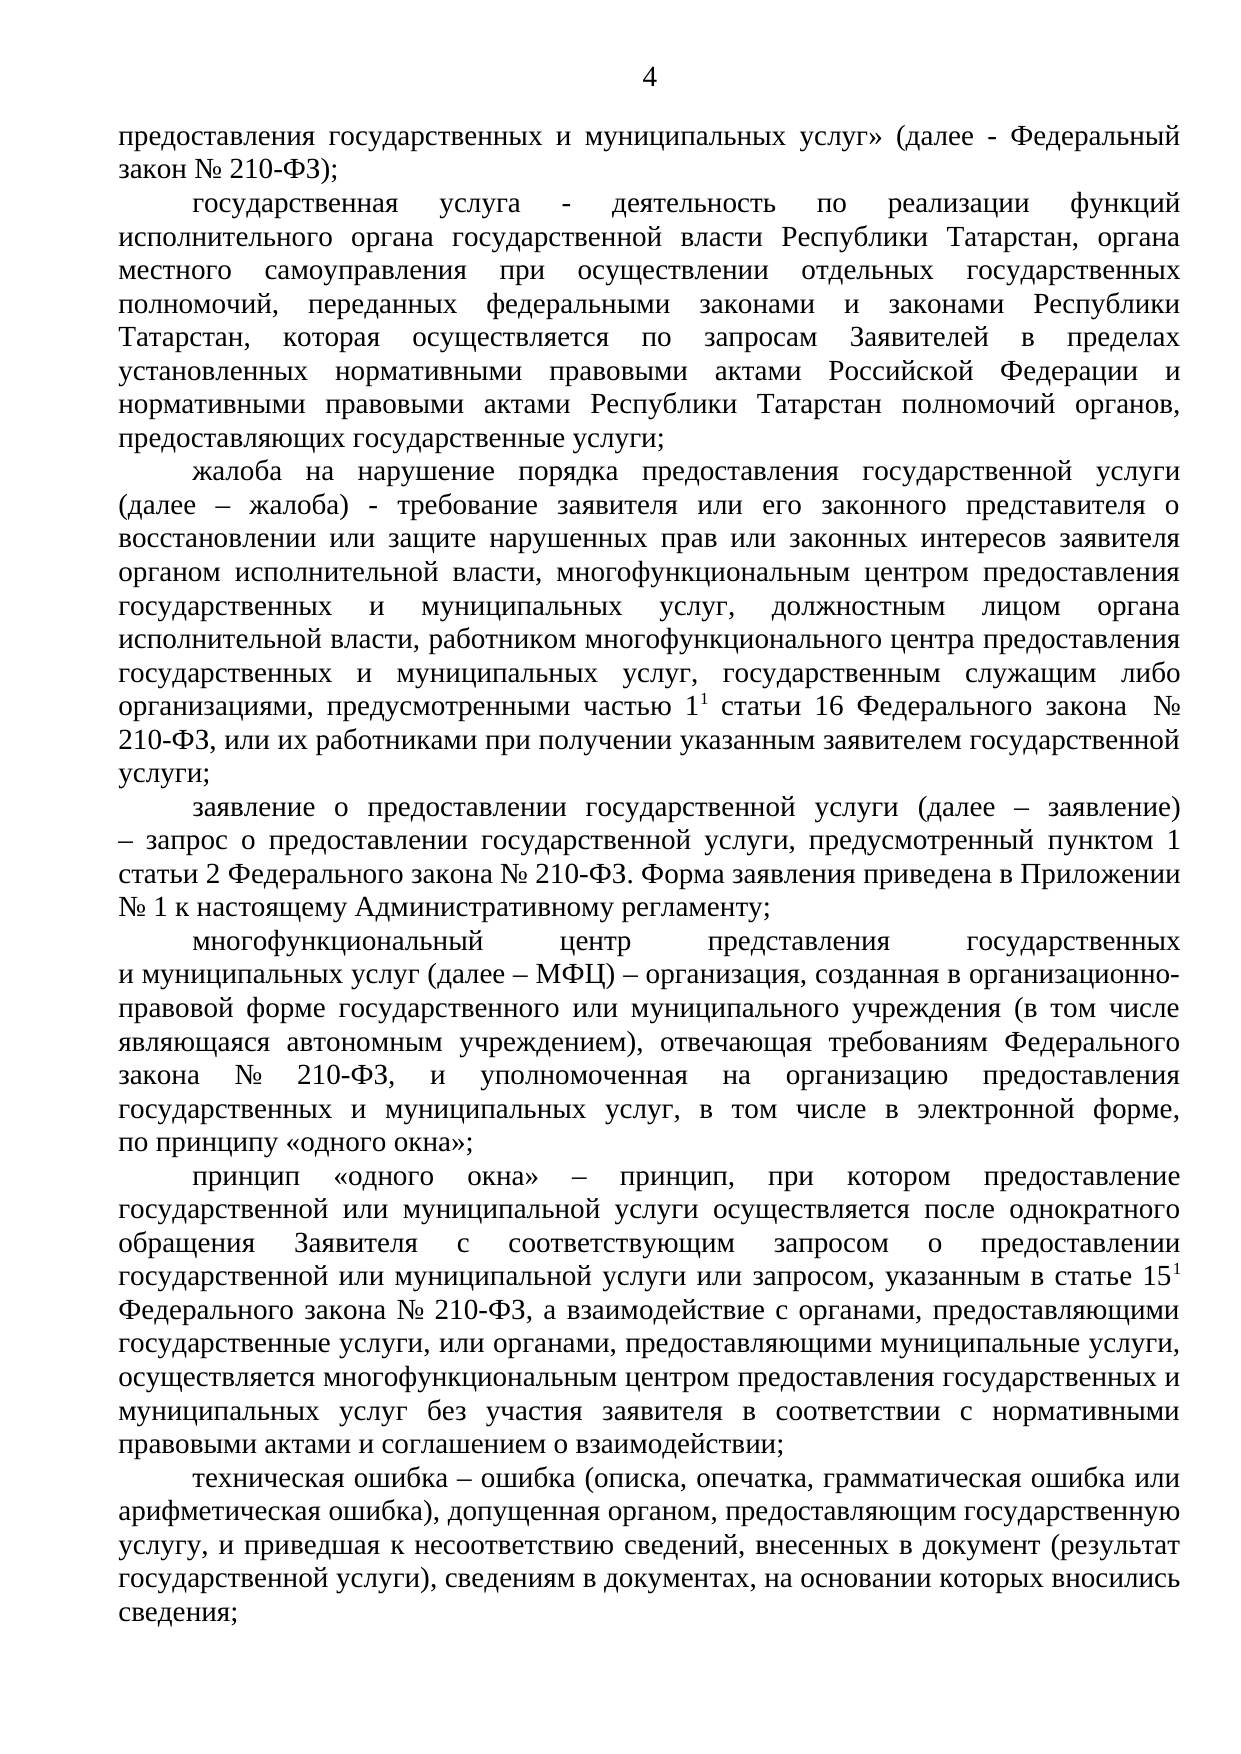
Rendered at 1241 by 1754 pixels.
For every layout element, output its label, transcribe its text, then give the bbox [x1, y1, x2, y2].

text заявление о предоставлении государственной услуги (далее – заявление) – запрос о предоставлении государственной услуги, предусмотренный пунктом 1 статьи 2 Федерального закона № 210-ФЗ. Форма заявления приведена в Приложении № 1 к настоящему Административному регламенту; [118, 789, 1181, 923]
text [118, 118, 1181, 185]
text государственная услуга - деятельность по реализации функций исполнительного органа государственной власти Республики Татарстан, органа местного самоуправления при осуществлении отдельных государственных полномочий, переданных федеральными законами и законами Республики Татарстан, которая осуществляется по запросам Заявителей в пределах установленных нормативными правовыми актами Российской Федерации и нормативными правовыми актами Республики Татарстан полномочий органов, предоставляющих государственные услуги; [118, 185, 1181, 453]
text жалоба на нарушение порядка предоставления государственной услуги (далее – жалоба) - требование заявителя или его законного представителя о восстановлении или защите нарушенных прав или законных интересов заявителя органом исполнительной власти, многофункциональным центром предоставления государственных и муниципальных услуг, должностным лицом органа исполнительной власти, работником многофункционального центра предоставления государственных и муниципальных услуг, государственным служащим либо организациями, предусмотренными частью 11 статьи 16 Федерального закона № 210-ФЗ, или их работниками при получении указанным заявителем государственной услуги; [118, 453, 1181, 789]
text многофункциональный центр представления государственных и муниципальных услуг (далее – МФЦ) – организация, созданная в организационно-правовой форме государственного или муниципального учреждения (в том числе являющаяся автономным учреждением), отвечающая требованиям Федерального закона № 210-ФЗ, и уполномоченная на организацию предоставления государственных и муниципальных услуг, в том числе в электронной форме, по принципу «одного окна»; [118, 923, 1181, 1158]
text принцип «одного окна» – принцип, при котором предоставление государственной или муниципальной услуги осуществляется после однократного обращения Заявителя с соответствующим запросом о предоставлении государственной или муниципальной услуги или запросом, указанным в статье 151 Федерального закона № 210-ФЗ, а взаимодействие с органами, предоставляющими государственные услуги, или органами, предоставляющими муниципальные услуги, осуществляется многофункциональным центром предоставления государственных и муниципальных услуг без участия заявителя в соответствии с нормативными правовыми актами и соглашением о взаимодействии; [118, 1158, 1181, 1460]
text техническая ошибка – ошибка (описка, опечатка, грамматическая ошибка или арифметическая ошибка), допущенная органом, предоставляющим государственную услугу, и приведшая к несоответствию сведений, внесенных в документ (результат государственной услуги), сведениям в документах, на основании которых вносились сведения; [118, 1460, 1181, 1627]
